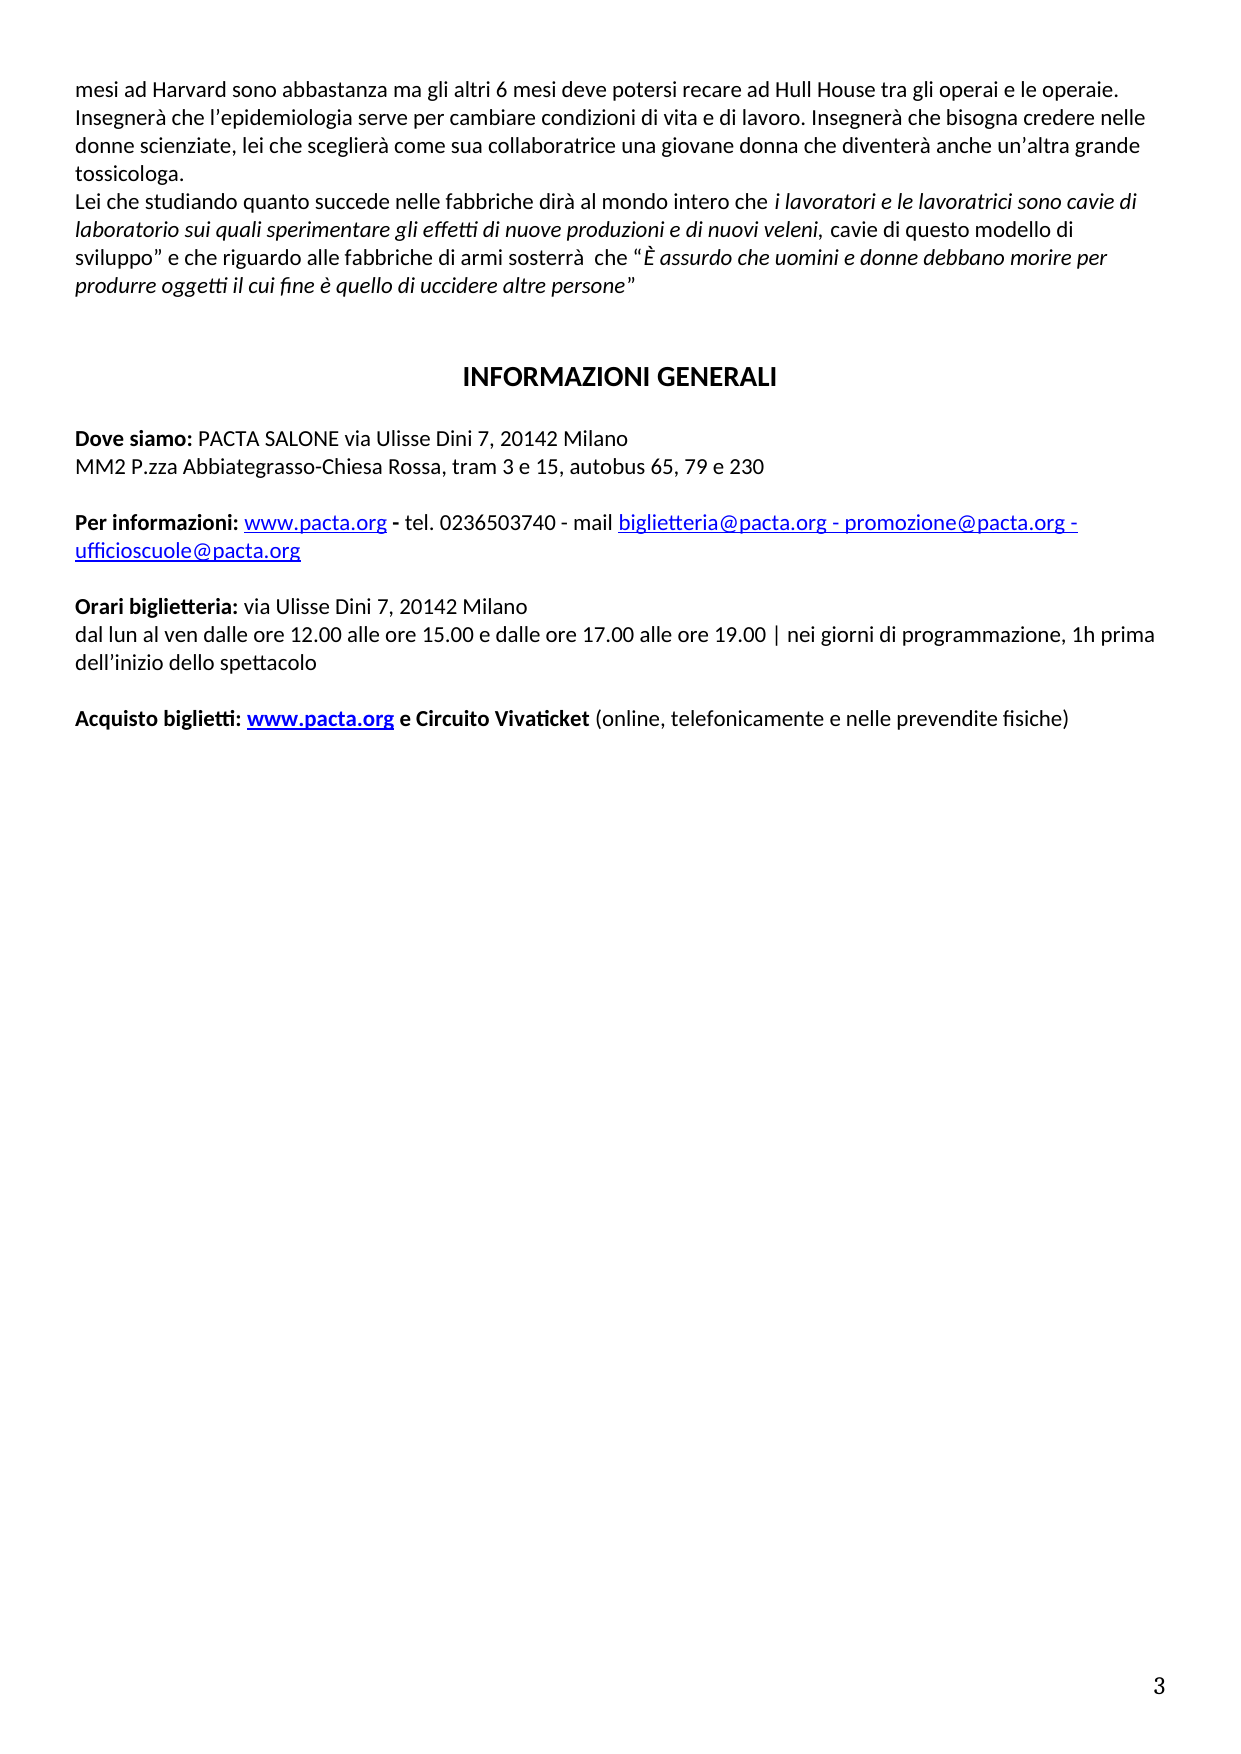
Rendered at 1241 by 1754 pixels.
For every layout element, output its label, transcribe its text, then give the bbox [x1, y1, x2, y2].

text Dove siamo: PACTA SALONE via Ulisse Dini 7, 20142 Milano [75, 424, 1165, 452]
text Acquisto biglietti: www.pacta.org e Circuito Vivaticket (online, telefonicamente e nelle prevendite fisiche) [75, 704, 1165, 732]
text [75, 75, 1165, 187]
text Lei che studiando quanto succede nelle fabbriche dirà al mondo intero che i lavoratori e le lavoratrici sono cavie di laboratorio sui quali sperimentare gli effetti di nuove produzioni e di nuovi veleni, cavie di questo modello di sviluppo” e che riguardo alle fabbriche di armi sosterrà che “È assurdo che uomini e donne debbano morire per produrre oggetti il cui fine è quello di uccidere altre persone” [75, 187, 1165, 299]
text dal lun al ven dalle ore 12.00 alle ore 15.00 e dalle ore 17.00 alle ore 19.00 | nei giorni di programmazione, 1h prima dell’inizio dello spettacolo [75, 620, 1165, 676]
text INFORMAZIONI GENERALI [75, 358, 1165, 393]
text Per informazioni: www.pacta.org - tel. 0236503740 - mail biglietteria@pacta.org - promozione@pacta.org - ufficioscuole@pacta.org [75, 508, 1165, 564]
text Orari biglietteria: via Ulisse Dini 7, 20142 Milano [75, 592, 1165, 620]
text MM2 P.zza Abbiategrasso-Chiesa Rossa, tram 3 e 15, autobus 65, 79 e 230 [75, 452, 1165, 480]
